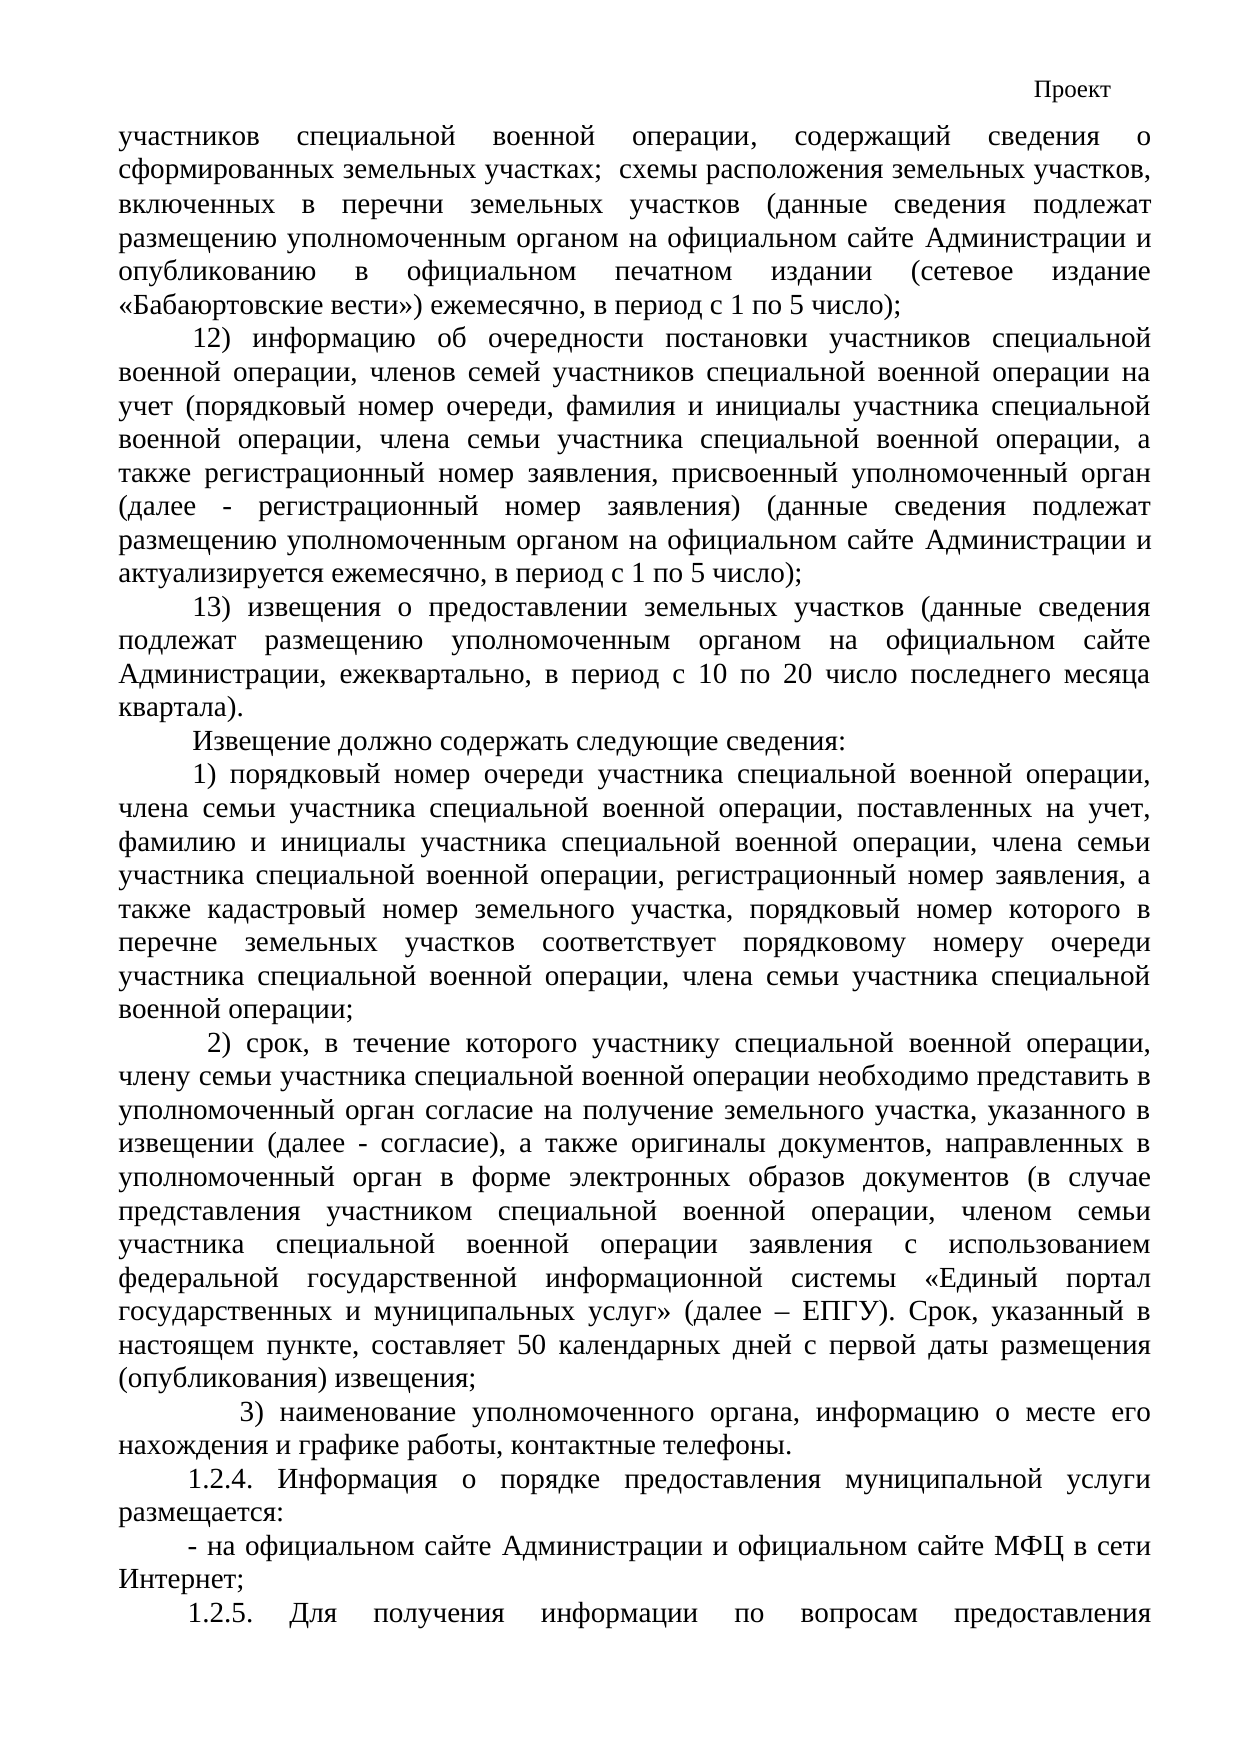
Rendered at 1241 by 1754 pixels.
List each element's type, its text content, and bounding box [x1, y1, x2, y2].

text 13) извещения о предоставлении земельных участков (данные сведения подлежат размещению уполномоченным органом на официальном сайте Администрации, ежеквартально, в период с 10 по 20 число последнего месяца квартала). [118, 589, 1152, 723]
text - на официальном сайте Администрации и официальном сайте МФЦ в сети Интернет; [118, 1528, 1152, 1595]
text 1) порядковый номер очереди участника специальной военной операции, члена семьи участника специальной военной операции, поставленных на учет, фамилию и инициалы участника специальной военной операции, члена семьи участника специальной военной операции, регистрационный номер заявления, а также кадастровый номер земельного участка, порядковый номер которого в перечне земельных участков соответствует порядковому номеру очереди участника специальной военной операции, члена семьи участника специальной военной операции; [118, 757, 1152, 1025]
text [118, 118, 1152, 321]
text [118, 1595, 1152, 1629]
text 12) информацию об очередности постановки участников специальной военной операции, членов семей участников специальной военной операции на учет (порядковый номер очереди, фамилия и инициалы участника специальной военной операции, члена семьи участника специальной военной операции, а также регистрационный номер заявления, присвоенный уполномоченный орган (далее - регистрационный номер заявления) (данные сведения подлежат размещению уполномоченным органом на официальном сайте Администрации и актуализируется ежемесячно, в период с 1 по 5 число); [118, 321, 1152, 589]
text Извещение должно содержать следующие сведения: [118, 723, 1152, 757]
text 2) срок, в течение которого участнику специальной военной операции, члену семьи участника специальной военной операции необходимо представить в уполномоченный орган согласие на получение земельного участка, указанного в извещении (далее - согласие), а также оригиналы документов, направленных в уполномоченный орган в форме электронных образов документов (в случае представления участником специальной военной операции, членом семьи участника специальной военной операции заявления с использованием федеральной государственной информационной системы «Единый портал государственных и муниципальных услуг» (далее – ЕПГУ). Срок, указанный в настоящем пункте, составляет 50 календарных дней с первой даты размещения (опубликования) извещения; [118, 1025, 1152, 1394]
text 3) наименование уполномоченного органа, информацию о месте его нахождения и графике работы, контактные телефоны. [118, 1394, 1152, 1461]
text 1.2.4. Информация о порядке предоставления муниципальной услуги размещается: [118, 1461, 1152, 1528]
